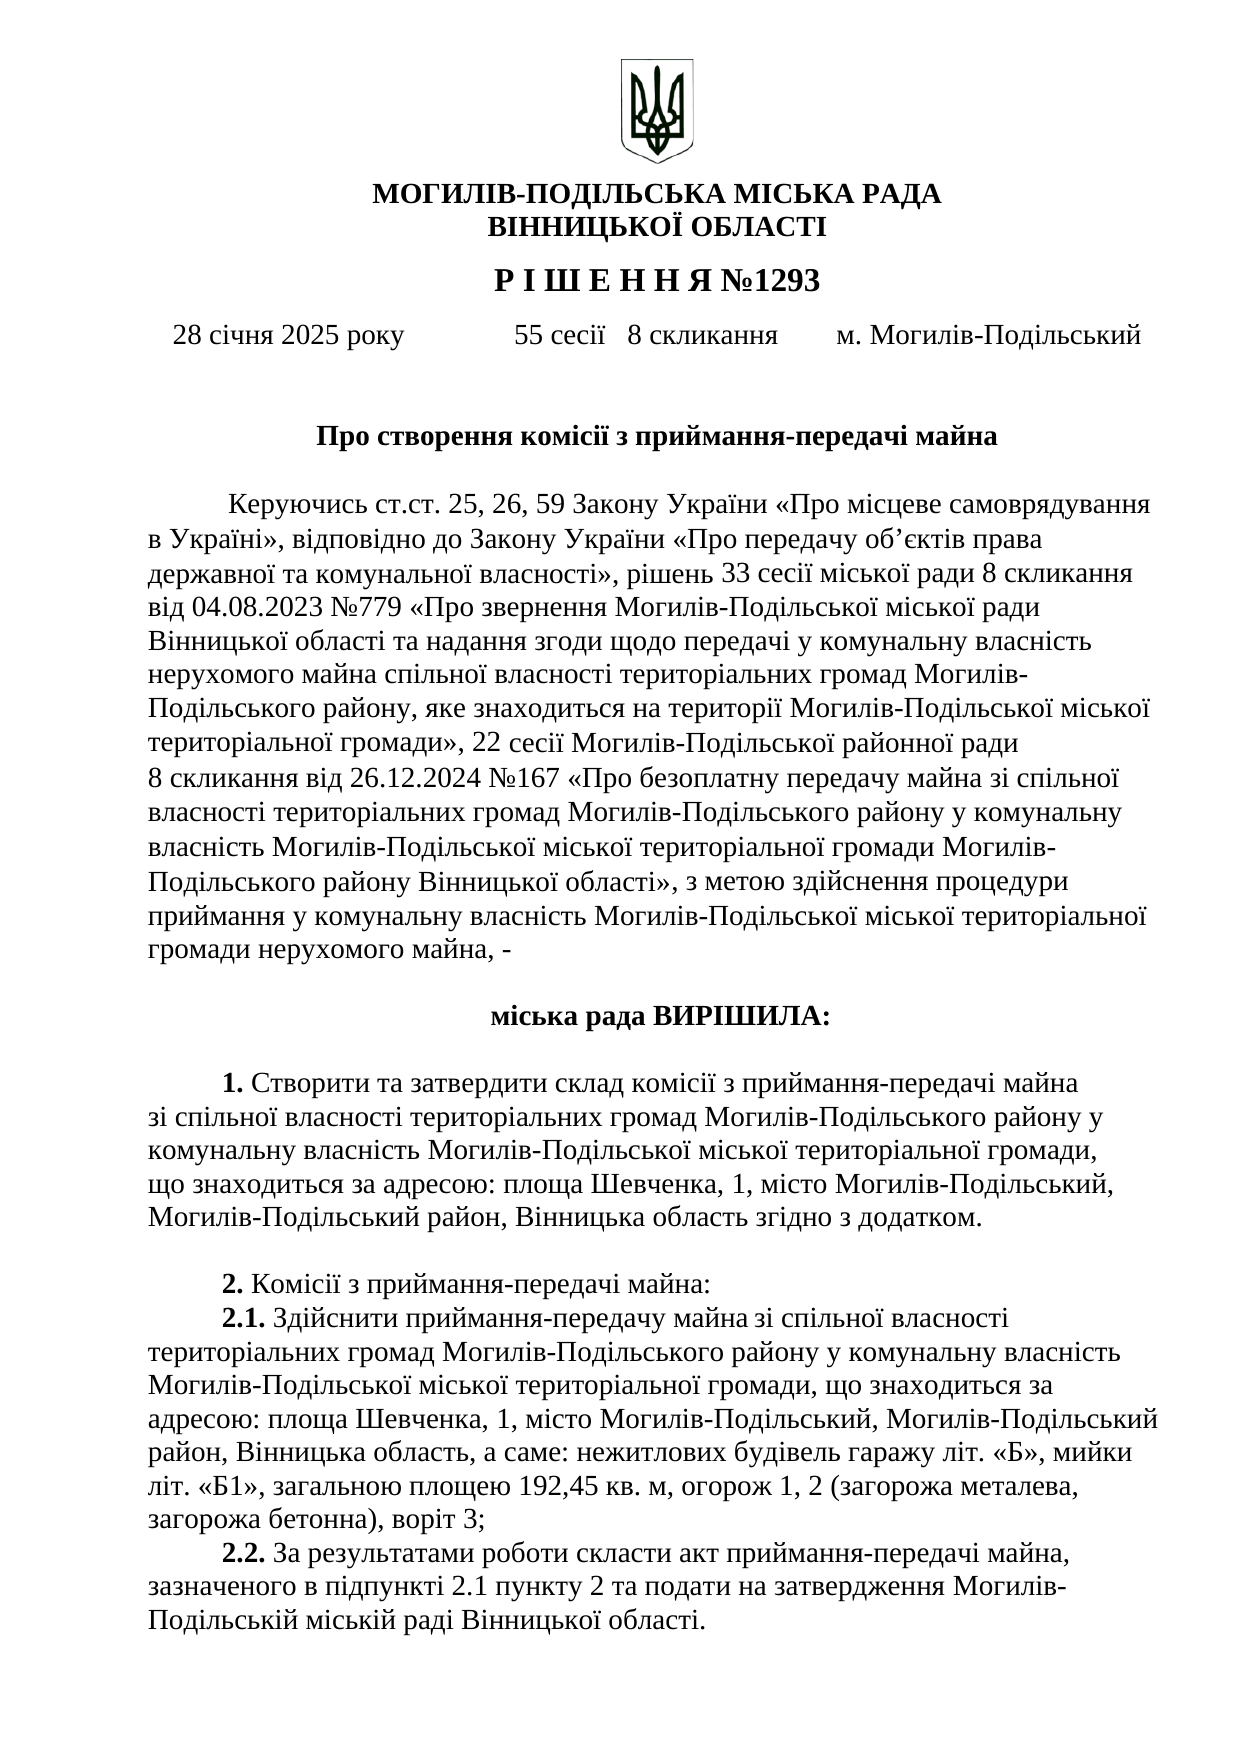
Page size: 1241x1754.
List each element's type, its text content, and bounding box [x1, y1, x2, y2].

text 28 січня 2025 року 55 сесії 8 скликання м. Могилів-Подільський [148, 317, 1167, 351]
text що знаходиться за адресою: площа Шевченка, 1, місто Могилів-Подільський, Могилів-Подільський район, Вінницька область згідно з додатком. [148, 1166, 1167, 1233]
text Про створення комісії з приймання-передачі майна [148, 418, 1167, 452]
text 2.2. За результатами роботи скласти акт приймання-передачі майна, зазначеного в підпункті 2.1 пункту 2 та подати на затвердження Могилів-Подільській міській раді Вінницької області. [148, 1535, 1167, 1636]
text міська рада ВИРІШИЛА: [148, 998, 1167, 1032]
text Р І Ш Е Н Н Я №1293 [148, 260, 1167, 298]
text ВІННИЦЬКОЇ ОБЛАСТІ [148, 209, 1167, 243]
text 2.1. Здійснити приймання-передачу майна зі спільної власності територіальних громад Могилів-Подільського району у комунальну власність Могилів-Подільської міської територіальної громади, що знаходиться за адресою: площа Шевченка, 1, місто Могилів-Подільський, Могилів-Подільський район, Вінницька область, а саме: нежитлових будівель гаражу літ. «Б», мийки літ. «Б1», загальною площею 192,45 кв. м, огорож 1, 2 (загорожа металева, загорожа бетонна), воріт 3; [148, 1300, 1167, 1535]
text МОГИЛІВ-ПОДІЛЬСЬКА МІСЬКА РАДА [148, 176, 1167, 209]
text Керуючись ст.ст. 25, 26, 59 Закону України «Про місцеве самоврядування в Україні», відповідно до Закону України «Про передачу об’єктів права державної та комунальної власності», рішень 33 сесії міської ради 8 скликання від 04.08.2023 №779 «Про звернення Могилів-Подільської міської ради Вінницької області та надання згоди щодо передачі у комунальну власність нерухомого майна спільної власності територіальних громад Могилів-Подільського району, яке знаходиться на території Могилів-Подільської міської територіальної громади», 22 сесії Могилів-Подільської районної ради [148, 485, 1167, 758]
text 1. Створити та затвердити склад комісії з приймання-передачі майна [148, 1065, 1167, 1099]
picture [621, 59, 694, 164]
text 2. Комісії з приймання-передачі майна: [148, 1267, 1167, 1300]
text 8 скликання від 26.12.2024 №167 «Про безоплатну передачу майна зі спільної власності територіальних громад Могилів-Подільського району у комунальну власність Могилів-Подільської міської територіальної громади Могилів-Подільського району Вінницької області», з метою здійснення процедури приймання у комунальну власність Могилів-Подільської міської територіальної громади нерухомого майна, - [148, 758, 1167, 965]
text зі спільної власності територіальних громад Могилів-Подільського району у комунальну власність Могилів-Подільської міської територіальної громади, [148, 1099, 1167, 1166]
